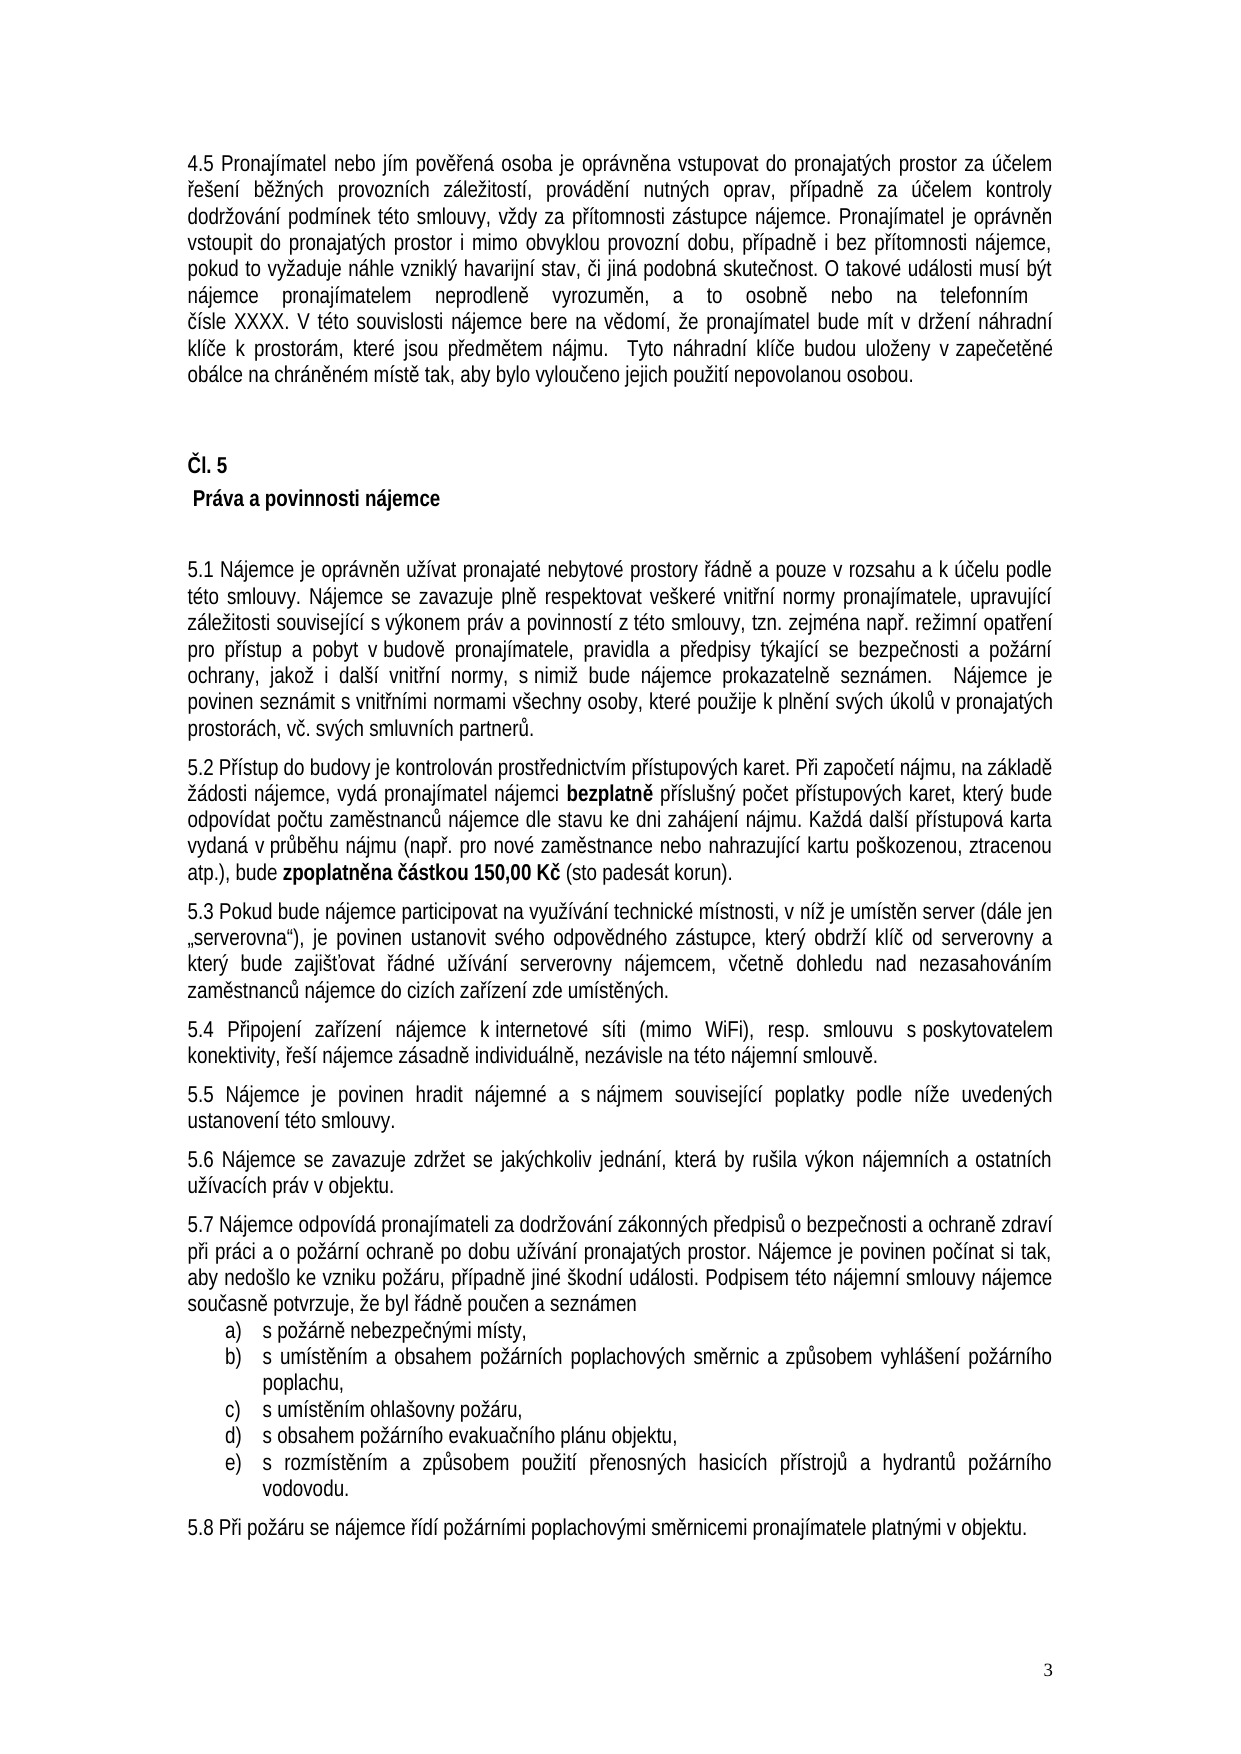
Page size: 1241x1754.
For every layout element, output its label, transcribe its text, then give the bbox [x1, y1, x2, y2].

subtitle Práva a povinnosti nájemce [187, 485, 1053, 511]
text 5.1 Nájemce je oprávněn užívat pronajaté nebytové prostory řádně a pouze v rozsahu a k účelu podle této smlouvy. Nájemce se zavazuje plně respektovat veškeré vnitřní normy pronajímatele, upravující záležitosti související s výkonem práv a povinností z této smlouvy, tzn. zejména např. režimní opatření pro přístup a pobyt v budově pronajímatele, pravidla a předpisy týkající se bezpečnosti a požární ochrany, jakož i další vnitřní normy, s nimiž bude nájemce prokazatelně seznámen. Nájemce je povinen seznámit s vnitřními normami všechny osoby, které použije k plnění svých úkolů v pronajatých prostorách, vč. svých smluvních partnerů. [187, 556, 1053, 741]
text 5.6 Nájemce se zavazuje zdržet se jakýchkoliv jednání, která by rušila výkon nájemních a ostatních užívacích práv v objektu. [187, 1146, 1053, 1199]
text 5.3 Pokud bude nájemce participovat na využívání technické místnosti, v níž je umístěn server (dále jen „serverovna“), je povinen ustanovit svého odpovědného zástupce, který obdrží klíč od serverovny a který bude zajišťovat řádné užívání serverovny nájemcem, včetně dohledu nad nezasahováním zaměstnanců nájemce do cizích zařízení zde umístěných. [187, 898, 1053, 1003]
text 5.8 Při požáru se nájemce řídí požárními poplachovými směrnicemi pronajímatele platnými v objektu. [187, 1514, 1053, 1540]
list s obsahem požárního evakuačního plánu objektu, [225, 1422, 1053, 1448]
list s rozmístěním a způsobem použití přenosných hasicích přístrojů a hydrantů požárního vodovodu. [225, 1448, 1053, 1501]
list s umístěním ohlašovny požáru, [225, 1396, 1053, 1422]
text 5.7 Nájemce odpovídá pronajímateli za dodržování zákonných předpisů o bezpečnosti a ochraně zdraví při práci a o požární ochraně po dobu užívání pronajatých prostor. Nájemce je povinen počínat si tak, aby nedošlo ke vzniku požáru, případně jiné škodní události. Podpisem této nájemní smlouvy nájemce současně potvrzuje, že byl řádně poučen a seznámen [187, 1211, 1053, 1317]
list s umístěním a obsahem požárních poplachových směrnic a způsobem vyhlášení požárního poplachu, [225, 1343, 1053, 1396]
subtitle Čl. 5 [187, 452, 1053, 479]
text 4.5 Pronajímatel nebo jím pověřená osoba je oprávněna vstupovat do pronajatých prostor za účelem řešení běžných provozních záležitostí, provádění nutných oprav, případně za účelem kontroly dodržování podmínek této smlouvy, vždy za přítomnosti zástupce nájemce. Pronajímatel je oprávněn vstoupit do pronajatých prostor i mimo obvyklou provozní dobu, případně i bez přítomnosti nájemce, pokud to vyžaduje náhle vzniklý havarijní stav, či jiná podobná skutečnost. O takové události musí být nájemce pronajímatelem neprodleně vyrozuměn, a to osobně nebo na telefonním čísle XXXX. V této souvislosti nájemce bere na vědomí, že pronajímatel bude mít v držení náhradní klíče k prostorám, které jsou předmětem nájmu. Tyto náhradní klíče budou uloženy v zapečetěné obálce na chráněném místě tak, aby bylo vyloučeno jejich použití nepovolanou osobou. [187, 150, 1053, 387]
text 5.5 Nájemce je povinen hradit nájemné a s nájmem související poplatky podle níže uvedených ustanovení této smlouvy. [187, 1081, 1053, 1133]
text 5.4 Připojení zařízení nájemce k internetové síti (mimo WiFi), resp. smlouvu s poskytovatelem konektivity, řeší nájemce zásadně individuálně, nezávisle na této nájemní smlouvě. [187, 1016, 1053, 1068]
text 5.2 Přístup do budovy je kontrolován prostřednictvím přístupových karet. Při započetí nájmu, na základě žádosti nájemce, vydá pronajímatel nájemci bezplatně příslušný počet přístupových karet, který bude odpovídat počtu zaměstnanců nájemce dle stavu ke dni zahájení nájmu. Každá další přístupová karta vydaná v průběhu nájmu (např. pro nové zaměstnance nebo nahrazující kartu poškozenou, ztracenou atp.), bude zpoplatněna částkou 150,00 Kč (sto padesát korun). [187, 753, 1053, 885]
list s požárně nebezpečnými místy, [225, 1317, 1053, 1343]
